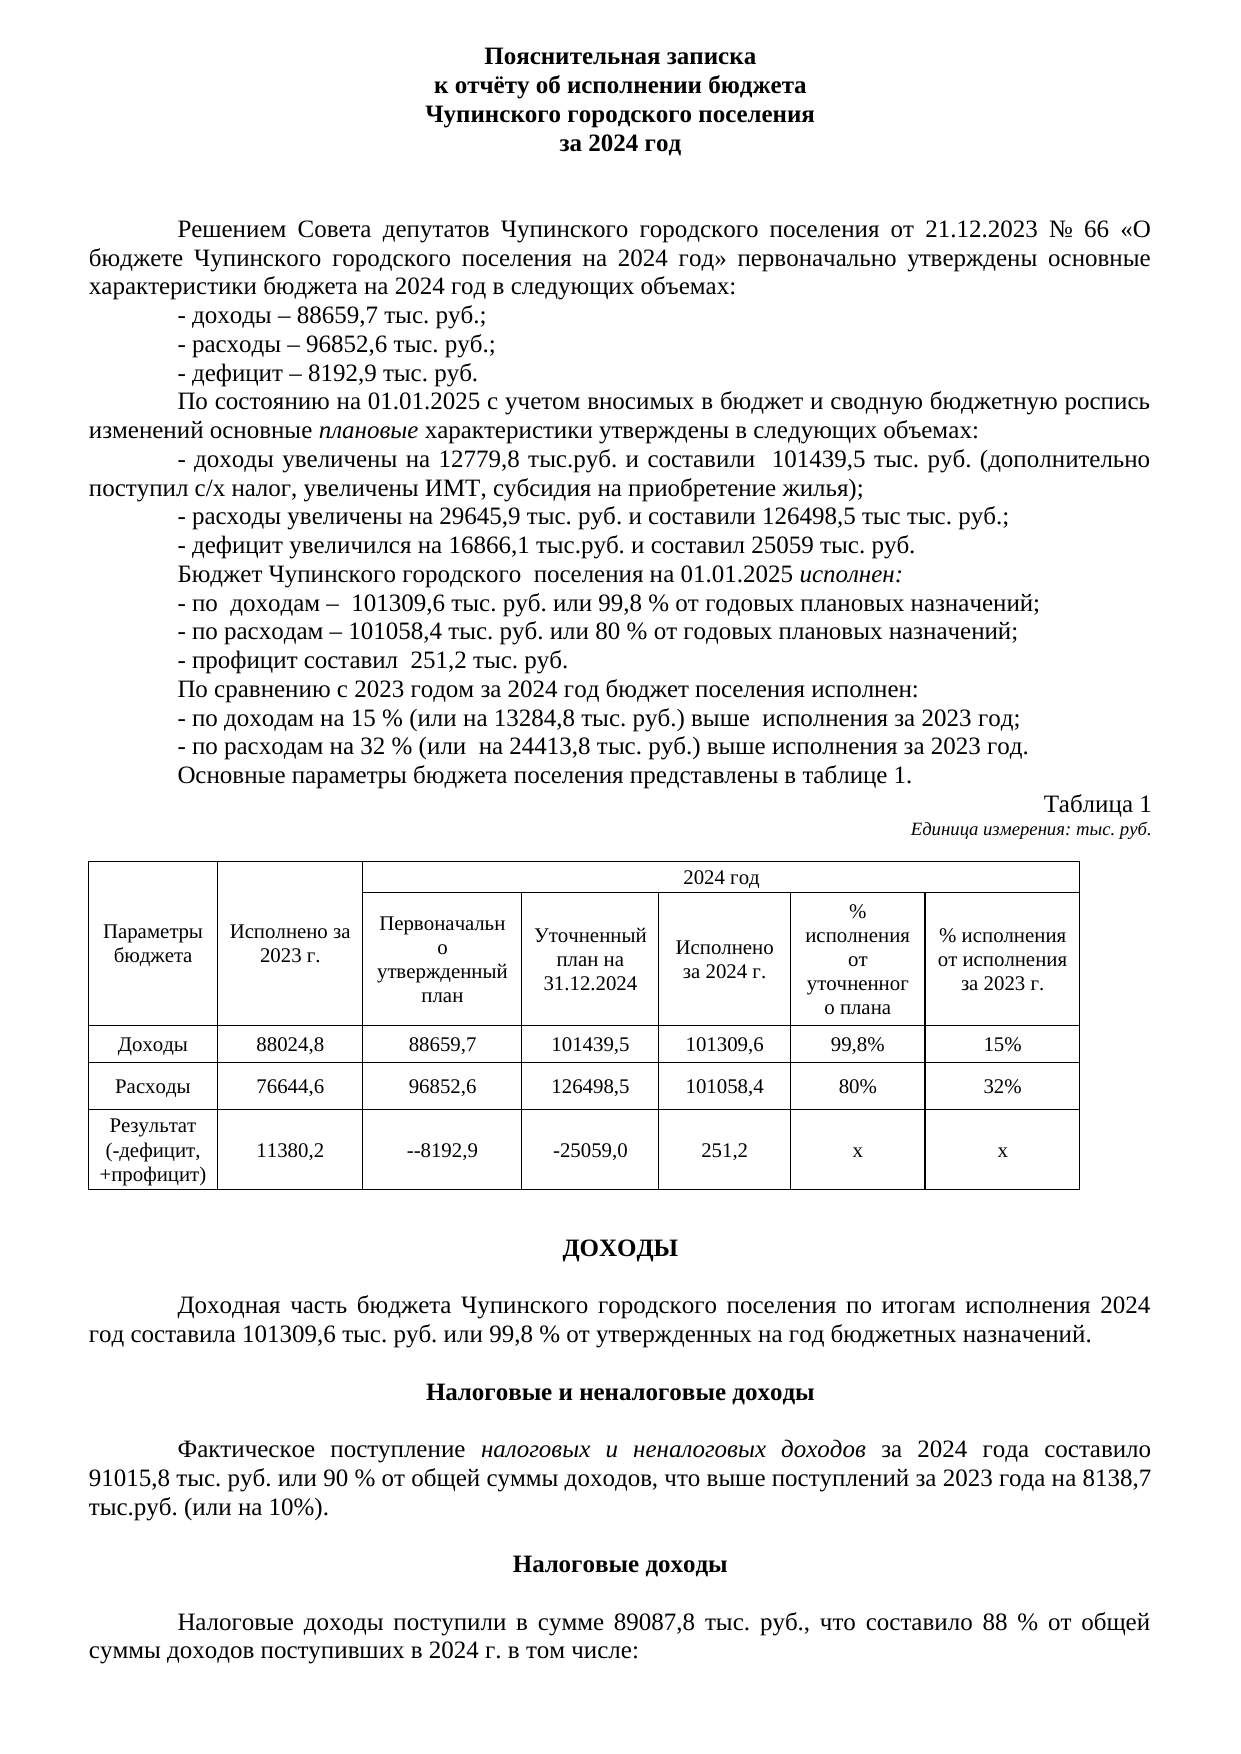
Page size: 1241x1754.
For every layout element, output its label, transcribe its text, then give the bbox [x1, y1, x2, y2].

table_cell 11380,2 [218, 1110, 362, 1189]
table_cell 80% [791, 1063, 924, 1109]
text - по доходам на 15 % (или на 13284,8 тыс. руб.) выше исполнения за 2023 год; [89, 703, 1152, 731]
text - дефицит увеличился на 16866,1 тыс.руб. и составил 25059 тыс. руб. [89, 530, 1152, 559]
table_cell --8192,9 [363, 1110, 521, 1189]
table_cell 251,2 [659, 1110, 790, 1189]
table_cell 101309,6 [659, 1026, 790, 1062]
table_header Исполнено за 2023 г. [218, 862, 362, 1025]
table_cell % исполнения от уточненного плана [791, 893, 924, 1025]
title Пояснительная записка [89, 41, 1152, 70]
text - по доходам – 101309,6 тыс. руб. или 99,8 % от годовых плановых назначений; [89, 588, 1152, 616]
table_cell 126498,5 [522, 1063, 658, 1109]
text Налоговые доходы [89, 1549, 1152, 1578]
table_cell x [926, 1110, 1079, 1189]
table_header Параметры бюджета [89, 862, 217, 1025]
text Налоговые доходы поступили в сумме 89087,8 тыс. руб., что составило 88 % от общей суммы доходов поступивших в 2024 г. в том числе: [89, 1607, 1152, 1664]
text Налоговые и неналоговые доходы [89, 1377, 1152, 1406]
table_cell % исполнения от исполнения за 2023 г. [926, 893, 1079, 1025]
table_cell 88659,7 [363, 1026, 521, 1062]
text Единица измерения: тыс. руб. [89, 818, 1152, 839]
table_cell 99,8% [791, 1026, 924, 1062]
text ДОХОДЫ [89, 1233, 1152, 1262]
text за 2024 год [89, 128, 1152, 156]
text Фактическое поступление налоговых и неналоговых доходов за 2024 года составило 91015,8 тыс. руб. или 90 % от общей суммы доходов, что выше поступлений за 2023 года на 8138,7 тыс.руб. (или на 10%). [89, 1434, 1152, 1521]
text к отчёту об исполнении бюджета [89, 70, 1152, 99]
text По состоянию на 01.01.2025 с учетом вносимых в бюджет и сводную бюджетную роспись изменений основные плановые характеристики утверждены в следующих объемах: [89, 386, 1152, 444]
table_cell 101439,5 [522, 1026, 658, 1062]
table_cell Расходы [89, 1063, 217, 1109]
table_cell Доходы [89, 1026, 217, 1062]
text По сравнению с 2023 годом за 2024 год бюджет поселения исполнен: [89, 674, 1152, 703]
table_header 2024 год [363, 862, 1079, 892]
table_cell Исполнено за 2024 г. [659, 893, 790, 1025]
text Доходная часть бюджета Чупинского городского поселения по итогам исполнения 2024 год составила 101309,6 тыс. руб. или 99,8 % от утвержденных на год бюджетных назначений. [89, 1291, 1152, 1348]
table_cell 96852,6 [363, 1063, 521, 1109]
table_cell x [791, 1110, 924, 1189]
table_cell Результат (-дефицит, +профицит) [89, 1110, 217, 1189]
text Чупинского городского поселения [89, 99, 1152, 128]
text Таблица 1 [89, 789, 1152, 818]
table_cell -25059,0 [522, 1110, 658, 1189]
text - по расходам на 32 % (или на 24413,8 тыс. руб.) выше исполнения за 2023 год. [89, 731, 1152, 760]
text - дефицит – 8192,9 тыс. руб. [89, 358, 1152, 386]
text - доходы увеличены на 12779,8 тыс.руб. и составили 101439,5 тыс. руб. (дополнительно поступил с/х налог, увеличены ИМТ, субсидия на приобретение жилья); [89, 444, 1152, 501]
table_cell 32% [926, 1063, 1079, 1109]
table_cell Уточненный план на 31.12.2024 [522, 893, 658, 1025]
table_cell 88024,8 [218, 1026, 362, 1062]
text - расходы увеличены на 29645,9 тыс. руб. и составили 126498,5 тыс тыс. руб.; [89, 501, 1152, 530]
table_cell 15% [926, 1026, 1079, 1062]
table_cell 101058,4 [659, 1063, 790, 1109]
table_cell 76644,6 [218, 1063, 362, 1109]
text - профицит составил 251,2 тыс. руб. [89, 645, 1152, 674]
table_cell Первоначально утвержденный план [363, 893, 521, 1025]
text Основные параметры бюджета поселения представлены в таблице 1. [89, 760, 1152, 789]
text - доходы – 88659,7 тыс. руб.; [89, 300, 1152, 329]
text - по расходам – 101058,4 тыс. руб. или 80 % от годовых плановых назначений; [89, 616, 1152, 645]
text Бюджет Чупинского городского поселения на 01.01.2025 исполнен: [89, 559, 1152, 588]
text Решением Совета депутатов Чупинского городского поселения от 21.12.2023 № 66 «О бюджете Чупинского городского поселения на 2024 год» первоначально утверждены основные характеристики бюджета на 2024 год в следующих объемах: [89, 214, 1152, 300]
text - расходы – 96852,6 тыс. руб.; [89, 329, 1152, 358]
